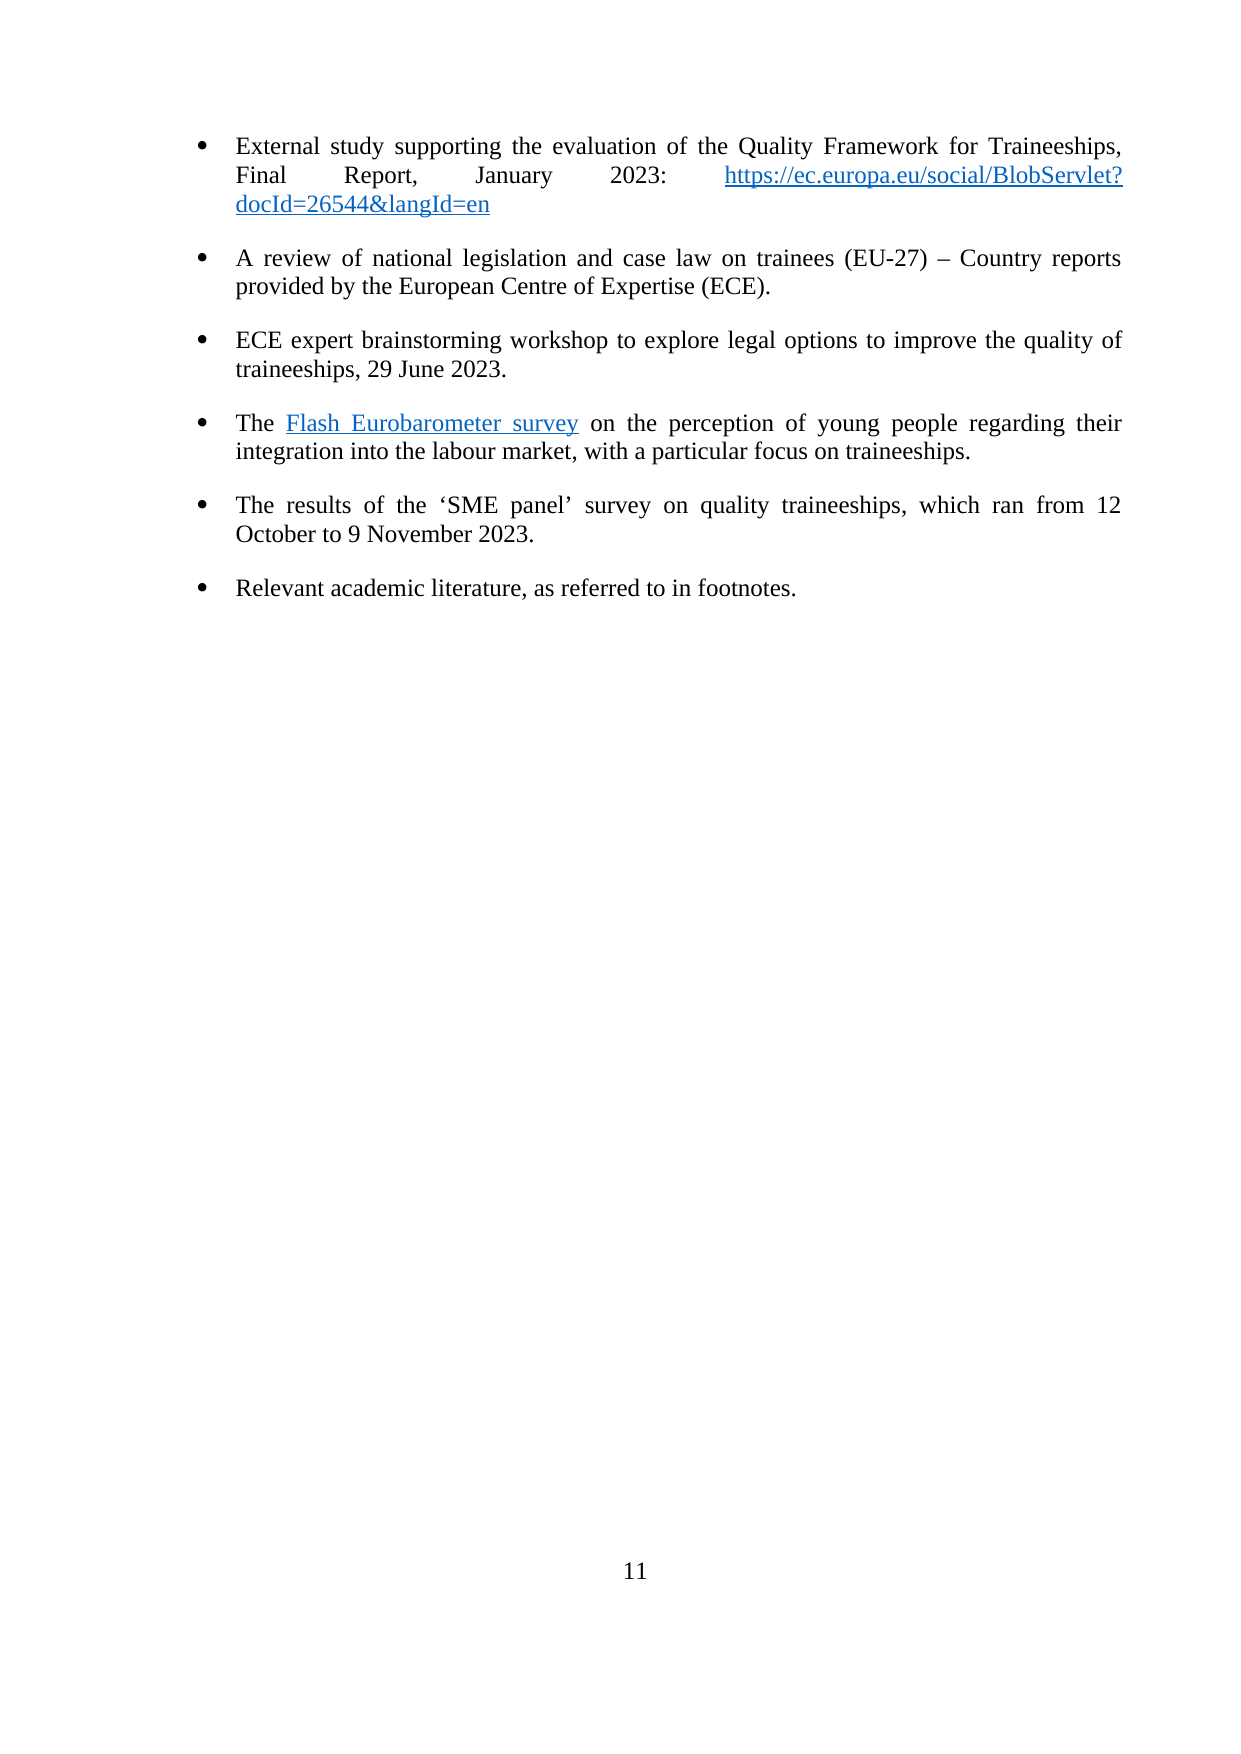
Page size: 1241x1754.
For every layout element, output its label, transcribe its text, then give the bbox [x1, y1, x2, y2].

list External study supporting the evaluation of the Quality Framework for Traineeships, Final Report, January 2023: https://ec.europa.eu/social/BlobServlet?docId=26544&langId=en [198, 131, 1123, 218]
list Relevant academic literature, as referred to in footnotes. [198, 573, 1123, 601]
list A review of national legislation and case law on trainees (EU-27) – Country reports provided by the European Centre of Expertise (ECE). [198, 243, 1123, 300]
list The results of the ‘SME panel’ survey on quality traineeships, which ran from 12 October to 9 November 2023. [198, 490, 1123, 548]
list The Flash Eurobarometer survey on the perception of young people regarding their integration into the labour market, with a particular focus on traineeships. [198, 408, 1123, 465]
list ECE expert brainstorming workshop to explore legal options to improve the quality of traineeships, 29 June 2023. [198, 325, 1123, 383]
